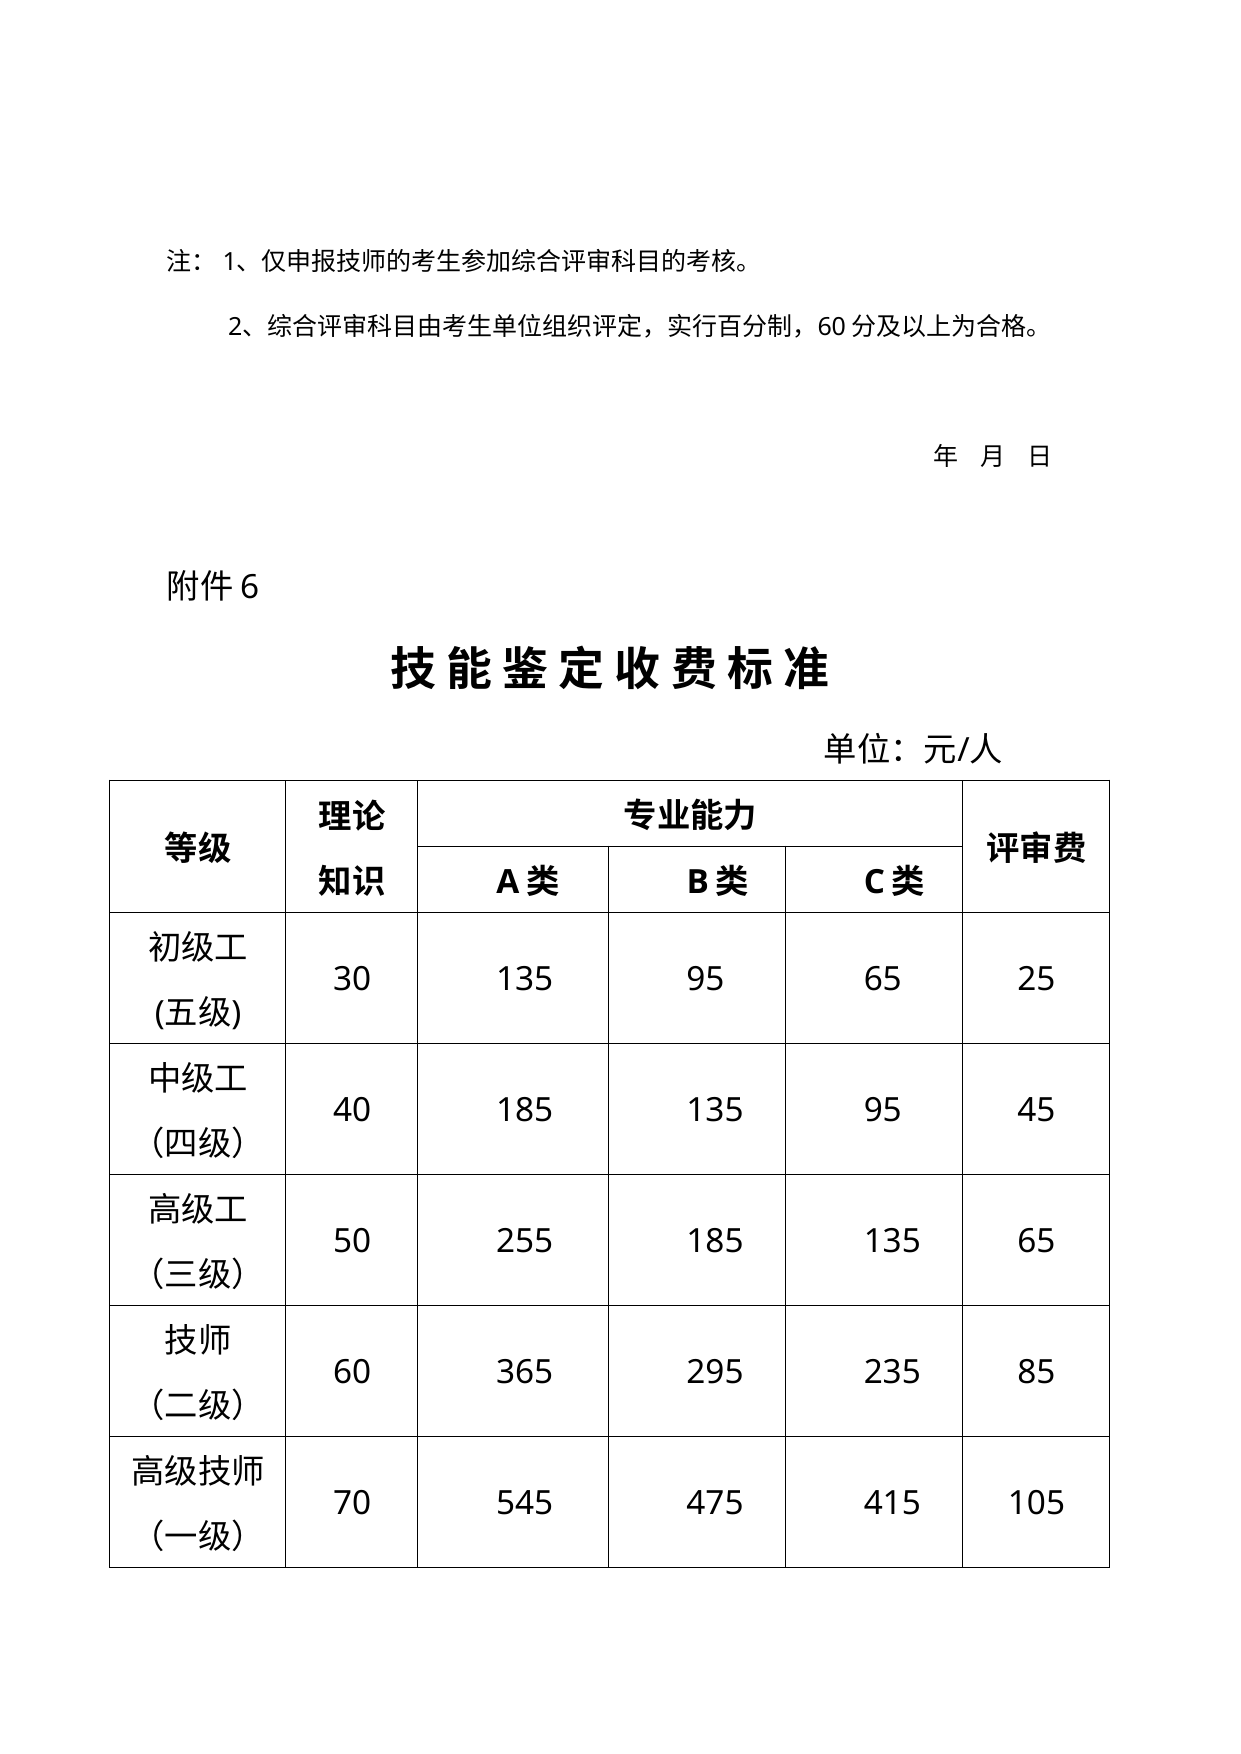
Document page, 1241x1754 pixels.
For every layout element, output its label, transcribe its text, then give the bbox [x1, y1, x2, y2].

text 技 能 鉴 定 收 费 标 准 [167, 617, 1053, 714]
text 附件6 [167, 552, 1053, 617]
table_header 理论 知识 [286, 781, 417, 912]
text 年 月 日 [167, 422, 1053, 487]
table_header 等级 [110, 781, 285, 912]
table_header 专业能力 [418, 781, 962, 846]
table_cell 45 [963, 1044, 1109, 1174]
table_cell 475 [609, 1437, 785, 1567]
table_cell 295 [609, 1306, 785, 1436]
table_cell 185 [609, 1175, 785, 1305]
table_cell 60 [286, 1306, 417, 1436]
table_cell 25 [963, 913, 1109, 1043]
table_cell 30 [286, 913, 417, 1043]
table_cell 初级工 (五级) [110, 913, 285, 1043]
table_cell 高级工 （三级） [110, 1175, 285, 1305]
table_cell 65 [963, 1175, 1109, 1305]
table_cell 105 [963, 1437, 1109, 1567]
table_cell 中级工 （四级） [110, 1044, 285, 1174]
table_cell 技师 （二级） [110, 1306, 285, 1436]
table_cell 255 [418, 1175, 608, 1305]
table_cell C类 [786, 847, 962, 912]
table_cell 545 [418, 1437, 608, 1567]
text 注： 1、仅申报技师的考生参加综合评审科目的考核。 [167, 227, 1053, 292]
table_cell 235 [786, 1306, 962, 1436]
table_cell 415 [786, 1437, 962, 1567]
table_cell 135 [786, 1175, 962, 1305]
table_cell 70 [286, 1437, 417, 1567]
table_cell 365 [418, 1306, 608, 1436]
text 单位：元/人 [167, 714, 1003, 779]
table_cell A类 [418, 847, 608, 912]
table_cell 135 [418, 913, 608, 1043]
table_cell 高级技师 （一级） [110, 1437, 285, 1567]
table_cell 95 [786, 1044, 962, 1174]
text 2、综合评审科目由考生单位组织评定，实行百分制，60分及以上为合格。 [167, 292, 1053, 357]
table_cell 65 [786, 913, 962, 1043]
table_cell 185 [418, 1044, 608, 1174]
table_cell 85 [963, 1306, 1109, 1436]
table_cell 40 [286, 1044, 417, 1174]
table_cell B类 [609, 847, 785, 912]
table_header 评审费 [963, 781, 1109, 912]
table_cell 135 [609, 1044, 785, 1174]
table_cell 50 [286, 1175, 417, 1305]
table_cell 95 [609, 913, 785, 1043]
